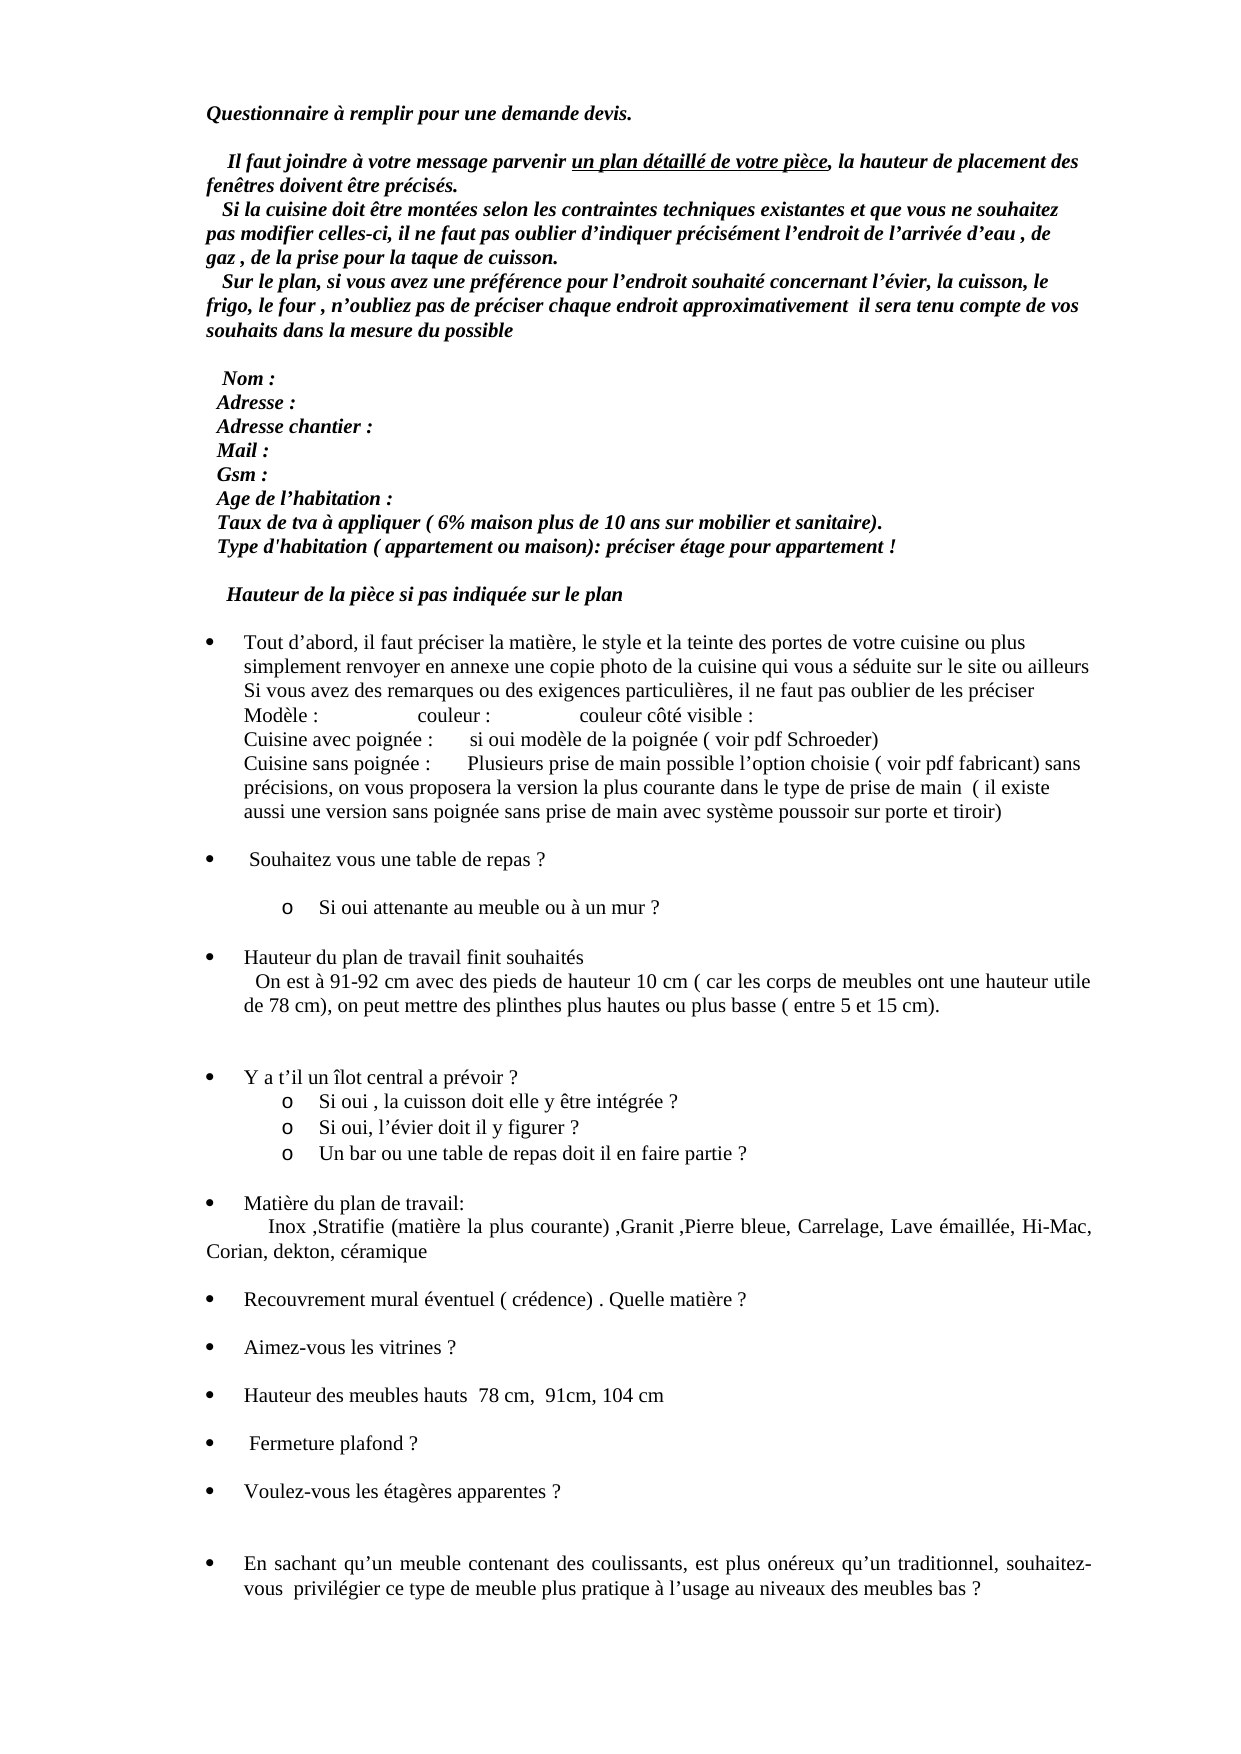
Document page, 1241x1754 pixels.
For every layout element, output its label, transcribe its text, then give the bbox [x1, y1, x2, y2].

list Aimez-vous les vitrines ? [206, 1335, 1093, 1359]
text Hauteur de la pièce si pas indiquée sur le plan [169, 582, 1093, 606]
text Age de l’habitation : [206, 486, 1093, 510]
text Nom : [206, 366, 1093, 390]
list Tout d’abord, il faut préciser la matière, le style et la teinte des portes de votre cuisine ou plus simplement renvoyer en annexe une copie photo de la cuisine qui vous a séduite sur le site ou ailleurs Si vous avez des remarques ou des exigences particulières, il ne faut pas oublier de les préciser [206, 630, 1093, 702]
list Si oui attenante au meuble ou à un mur ? [281, 895, 1093, 921]
text Type d'habitation ( appartement ou maison): préciser étage pour appartement ! [206, 534, 1093, 558]
list Un bar ou une table de repas doit il en faire partie ? [281, 1141, 1093, 1166]
text Si la cuisine doit être montées selon les contraintes techniques existantes et que vous ne souhaitez pas modifier celles-ci, il ne faut pas oublier d’indiquer précisément l’endroit de l’arrivée d’eau , de gaz , de la prise pour la taque de cuisson. [206, 197, 1093, 269]
text Modèle : couleur : couleur côté visible : [244, 702, 1093, 727]
text Mail : [206, 438, 1093, 462]
list Souhaitez vous une table de repas ? [206, 847, 1093, 871]
text Adresse chantier : [206, 414, 1093, 438]
list Recouvrement mural éventuel ( crédence) . Quelle matière ? [206, 1287, 1093, 1311]
list En sachant qu’un meuble contenant des coulissants, est plus onéreux qu’un traditionnel, souhaitez-vous privilégier ce type de meuble plus pratique à l’usage au niveaux des meubles bas ? [206, 1551, 1093, 1599]
text Cuisine avec poignée : si oui modèle de la poignée ( voir pdf Schroeder) [244, 727, 1093, 751]
text Cuisine sans poignée : Plusieurs prise de main possible l’option choisie ( voir pdf fabricant) sans précisions, on vous proposera la version la plus courante dans le type de prise de main ( il existe aussi une version sans poignée sans prise de main avec système poussoir sur porte et tiroir) [244, 751, 1093, 823]
text Adresse : [206, 390, 1093, 414]
list Fermeture plafond ? [206, 1431, 1093, 1455]
list Y a t’il un îlot central a prévoir ? [206, 1065, 1093, 1089]
text Questionnaire à remplir pour une demande devis. [206, 101, 1093, 125]
text Gsm : [206, 462, 1093, 486]
list Matière du plan de travail: [206, 1190, 1093, 1214]
text Taux de tva à appliquer ( 6% maison plus de 10 ans sur mobilier et sanitaire). [206, 510, 1093, 534]
list Si oui, l’évier doit il y figurer ? [281, 1115, 1093, 1141]
text Sur le plan, si vous avez une préférence pour l’endroit souhaité concernant l’évier, la cuisson, le frigo, le four , n’oubliez pas de préciser chaque endroit approximativement il sera tenu compte de vos souhaits dans la mesure du possible [206, 269, 1093, 342]
list Hauteur du plan de travail finit souhaités [206, 945, 1093, 969]
text Inox ,Stratifie (matière la plus courante) ,Granit ,Pierre bleue, Carrelage, Lave émaillée, Hi-Mac, Corian, dekton, céramique [206, 1214, 1093, 1263]
text On est à 91-92 cm avec des pieds de hauteur 10 cm ( car les corps de meubles ont une hauteur utile de 78 cm), on peut mettre des plinthes plus hautes ou plus basse ( entre 5 et 15 cm). [244, 969, 1093, 1017]
list Voulez-vous les étagères apparentes ? [206, 1479, 1093, 1503]
list Si oui , la cuisson doit elle y être intégrée ? [281, 1089, 1093, 1115]
list Hauteur des meubles hauts 78 cm, 91cm, 104 cm [206, 1383, 1093, 1407]
text Il faut joindre à votre message parvenir un plan détaillé de votre pièce, la hauteur de placement des fenêtres doivent être précisés. [206, 149, 1093, 197]
